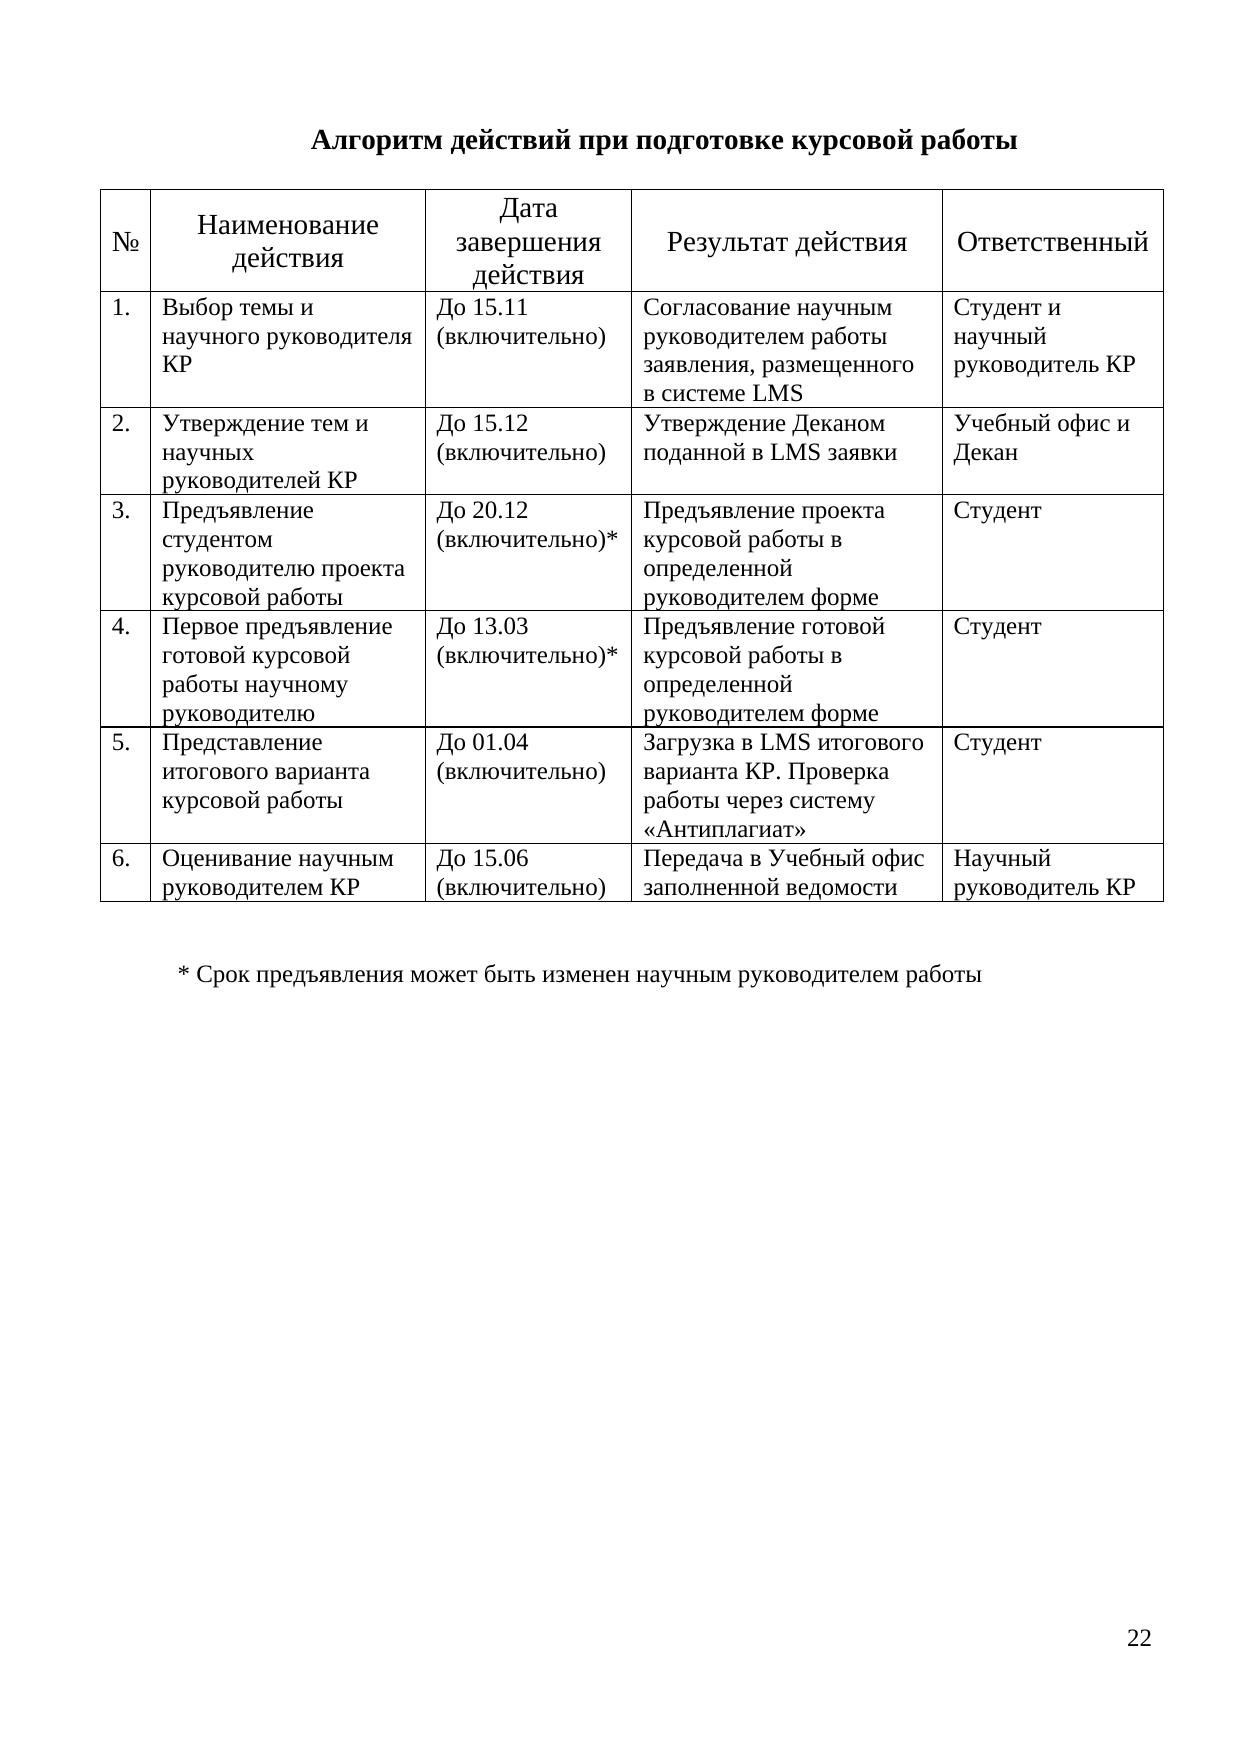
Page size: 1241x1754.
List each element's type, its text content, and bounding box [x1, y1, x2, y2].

table_cell Предъявление готовой курсовой работы в определенной руководителем форме [632, 611, 942, 726]
table_cell Выбор темы и научного руководителя КР [151, 292, 425, 407]
table_cell 4. [101, 611, 150, 726]
table_cell Студент и научный руководитель КР [943, 292, 1163, 407]
table_cell До 01.04 (включительно) [426, 728, 631, 842]
table_cell До 20.12 (включительно)* [426, 495, 631, 610]
table_cell 3. [101, 495, 150, 610]
table_header Ответственный [943, 190, 1163, 291]
table_cell Загрузка в LMS итогового варианта КР. Проверка работы через систему «Антиплагиат» [632, 728, 942, 842]
table_cell Согласование научным руководителем работы заявления, размещенного в системе LMS [632, 292, 942, 407]
table_cell Оценивание научным руководителем КР [151, 844, 425, 901]
table_cell Научный руководитель КР [943, 844, 1163, 901]
table_cell До 15.06 (включительно) [426, 844, 631, 901]
table_cell Первое предъявление готовой курсовой работы научному руководителю [151, 611, 425, 726]
table_header Дата завершения действия [426, 190, 631, 291]
table_cell До 15.11 (включительно) [426, 292, 631, 407]
table_cell 6. [101, 844, 150, 901]
table_cell Утверждение Деканом поданной в LMS заявки [632, 408, 942, 494]
table_cell Учебный офис и Декан [943, 408, 1163, 494]
table_cell Студент [943, 495, 1163, 610]
table_cell До 15.12 (включительно) [426, 408, 631, 494]
table_cell Передача в Учебный офис заполненной ведомости [632, 844, 942, 901]
text Алгоритм действий при подготовке курсовой работы [177, 122, 1152, 156]
text * Срок предъявления может быть изменен научным руководителем работы [177, 959, 1152, 988]
table_header № [101, 190, 150, 291]
table_cell 5. [101, 728, 150, 842]
table_cell Утверждение тем и научных руководителей КР [151, 408, 425, 494]
table_header Результат действия [632, 190, 942, 291]
table_cell Студент [943, 728, 1163, 842]
table_cell Предъявление проекта курсовой работы в определенной руководителем форме [632, 495, 942, 610]
table_cell 2. [101, 408, 150, 494]
table_cell 1. [101, 292, 150, 407]
table_header Наименование действия [151, 190, 425, 291]
table_cell До 13.03 (включительно)* [426, 611, 631, 726]
table_cell Представление итогового варианта курсовой работы [151, 728, 425, 842]
table_cell Предъявление студентом руководителю проекта курсовой работы [151, 495, 425, 610]
table_cell Студент [943, 611, 1163, 726]
